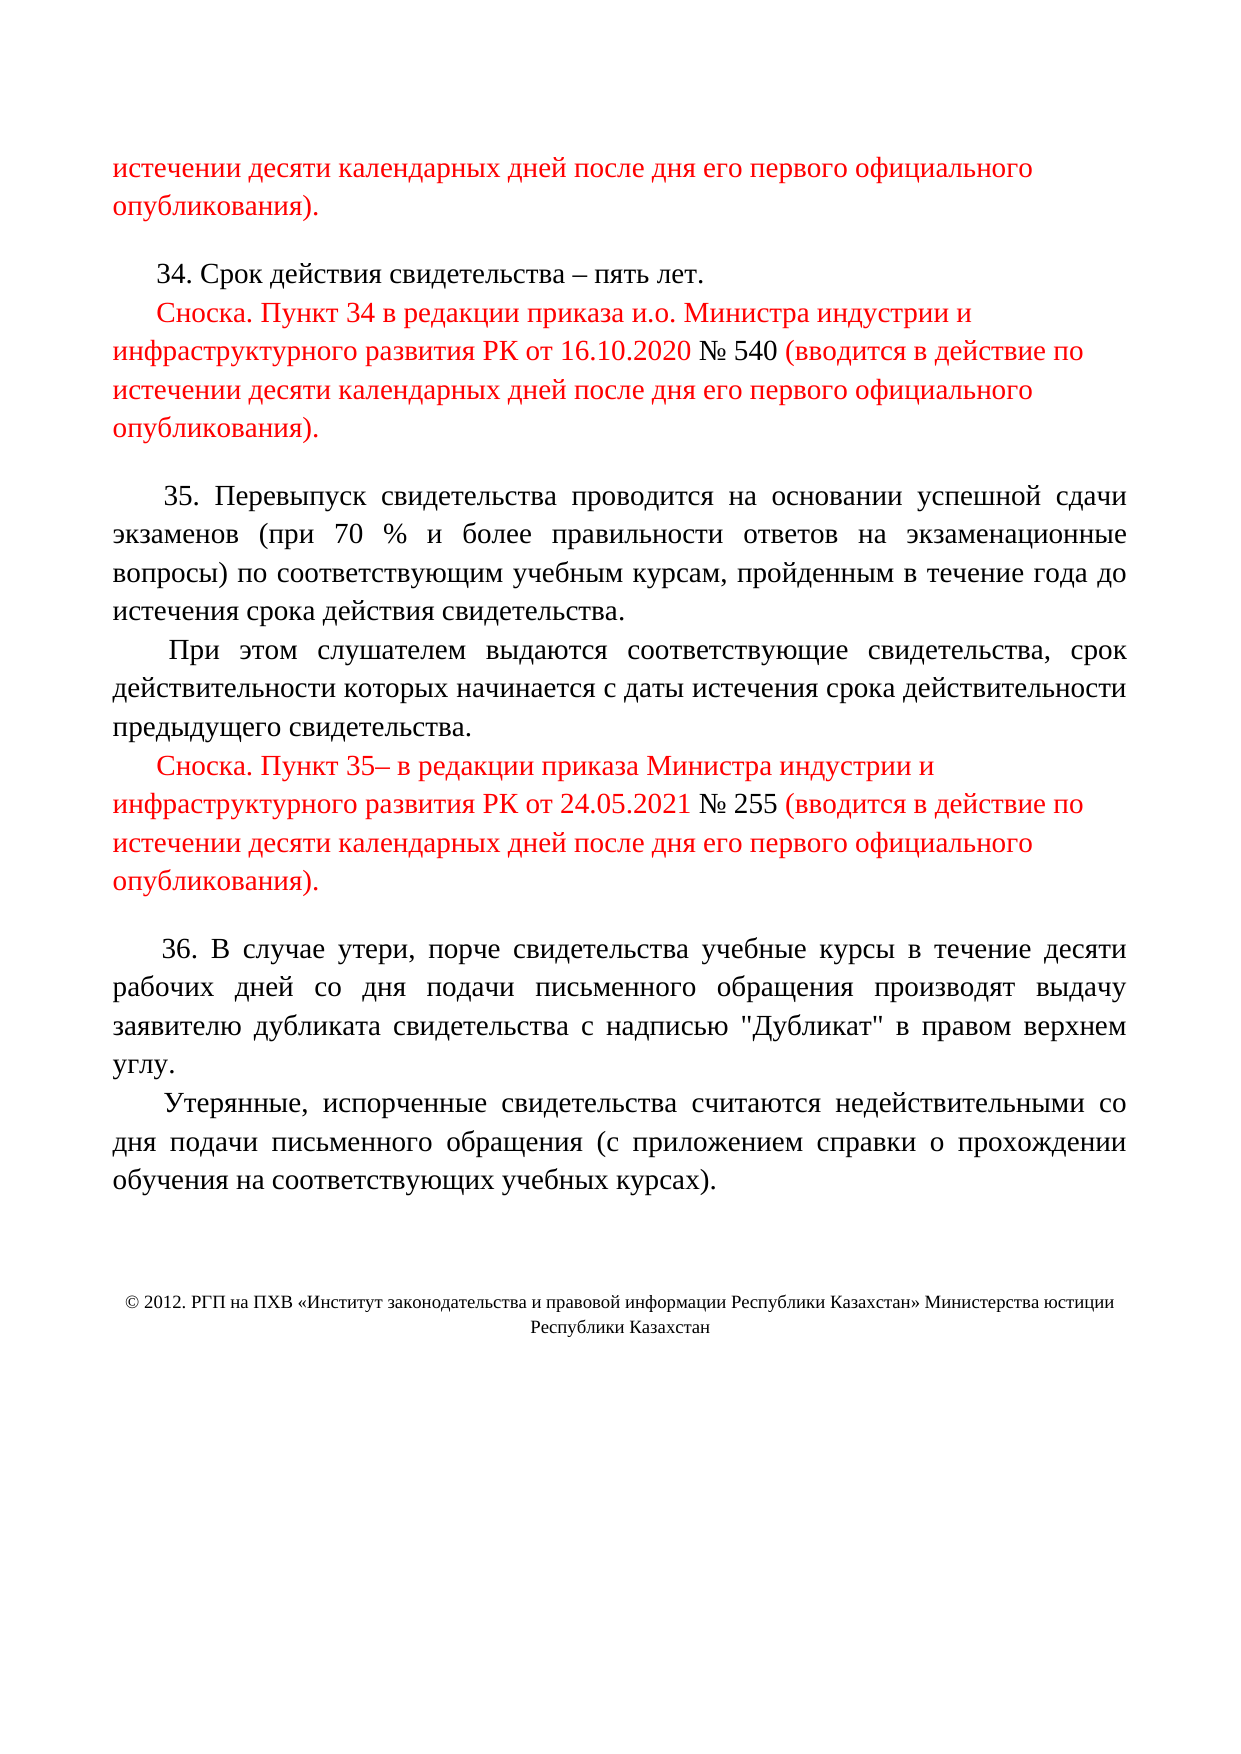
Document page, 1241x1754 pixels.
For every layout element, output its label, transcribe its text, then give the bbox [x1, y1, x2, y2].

text 36. В случае утери, порче свидетельства учебные курсы в течение десяти рабочих дней со дня подачи письменного обращения производят выдачу заявителю дубликата свидетельства с надписью "Дубликат" в правом верхнем углу. [112, 931, 1128, 1080]
text При этом слушателем выдаются соответствующие свидетельства, срок действительности которых начинается с даты истечения срока действительности предыдущего свидетельства. [112, 632, 1128, 743]
text 34. Срок действия свидетельства – пять лет. [112, 256, 1128, 290]
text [112, 150, 1128, 252]
text Сноска. Пункт 34 в редакции приказа и.о. Министра индустрии и инфраструктурного развития РК от 16.10.2020 № 540 (вводится в действие по истечении десяти календарных дней после дня его первого официального опубликования). [112, 295, 1128, 474]
text Сноска. Пункт 35– в редакции приказа Министра индустрии и инфраструктурного развития РК от 24.05.2021 № 255 (вводится в действие по истечении десяти календарных дней после дня его первого официального опубликования). [112, 748, 1128, 927]
text 35. Перевыпуск свидетельства проводится на основании успешной сдачи экзаменов (при 70 % и более правильности ответов на экзаменационные вопросы) по соответствующим учебным курсам, пройденным в течение года до истечения срока действия свидетельства. [112, 478, 1128, 627]
text Утерянные, испорченные свидетельства считаются недействительными со дня подачи письменного обращения (с приложением справки о прохождении обучения на соответствующих учебных курсах). [112, 1085, 1128, 1196]
text © 2012. РГП на ПХВ «Институт законодательства и правовой информации Республики Казахстан» Министерства юстиции Республики Казахстан [112, 1291, 1128, 1338]
